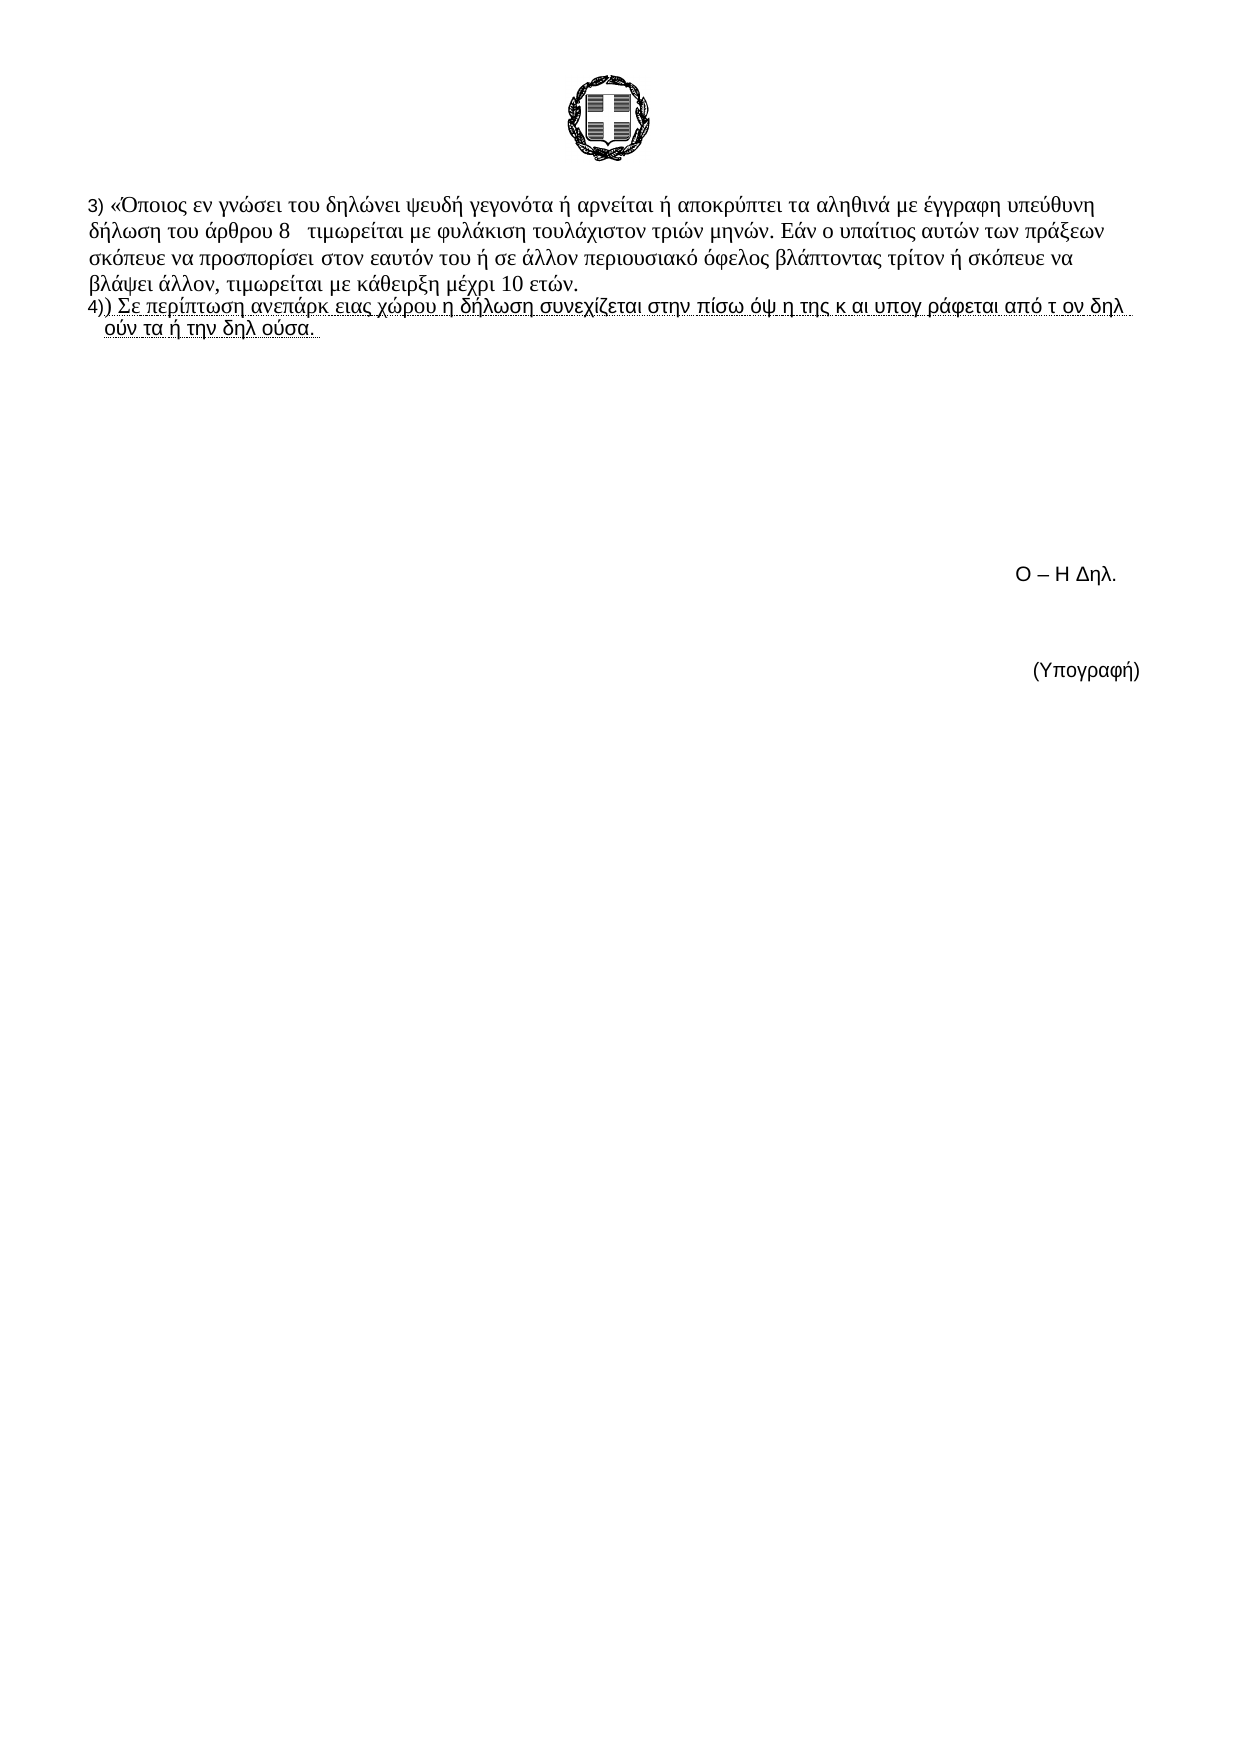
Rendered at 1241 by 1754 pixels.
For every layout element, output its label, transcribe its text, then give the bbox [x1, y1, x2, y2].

text (Υπογραφή) [89, 657, 1140, 681]
list ) Σε περίπτωση ανεπάρκ ειας χώρου η δήλωση συνεχίζεται στην πίσω όψ η της κ αι υπογ ράφεται από τ ον δηλ ούν τα ή την δηλ ούσα. [87, 297, 1152, 339]
text Ο – Η Δηλ. [89, 561, 1117, 585]
list «Όποιος εν γνώσει του δηλώνει ψευδή γεγονότα ή αρνείται ή αποκρύπτει τα αληθινά με έγγραφη υπεύθυνη δήλωση του άρθρου 8 τιμωρείται με φυλάκιση τουλάχιστον τριών μηνών. Εάν ο υπαίτιος αυτών των πράξεων σκόπευε να προσπορίσει στον εαυτόν του ή σε άλλον περιουσιακό όφελος βλάπτοντας τρίτον ή σκόπευε να βλάψει άλλον, τιμωρείται με κάθειρξη μέχρι 10 ετών. [87, 191, 1139, 297]
picture [565, 75, 652, 163]
